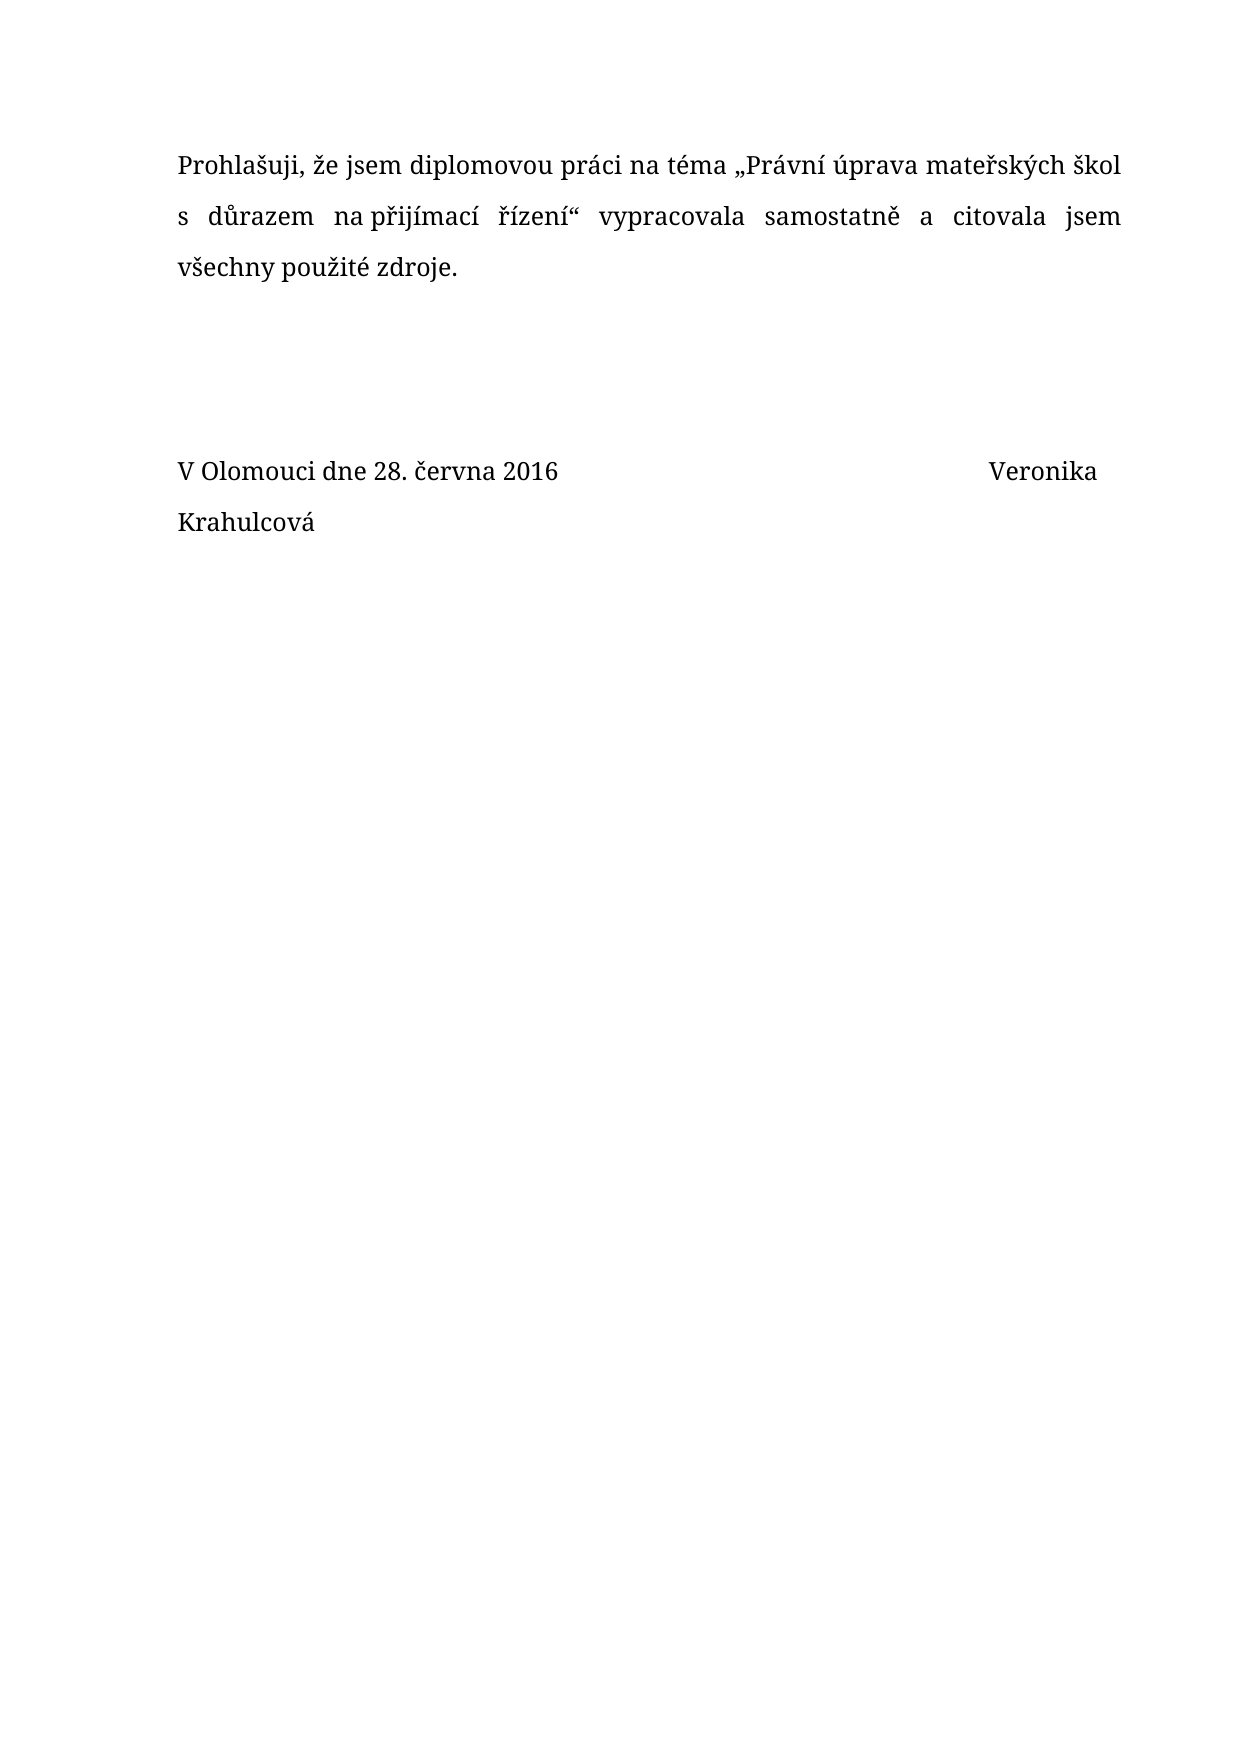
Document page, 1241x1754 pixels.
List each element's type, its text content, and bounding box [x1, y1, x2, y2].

text V Olomouci dne 28. června 2016 Veronika Krahulcová [177, 454, 1122, 539]
text Prohlašuji, že jsem diplomovou práci na téma „Právní úprava mateřských škol s důrazem na přijímací řízení“ vypracovala samostatně a citovala jsem všechny použité zdroje. [177, 148, 1122, 284]
